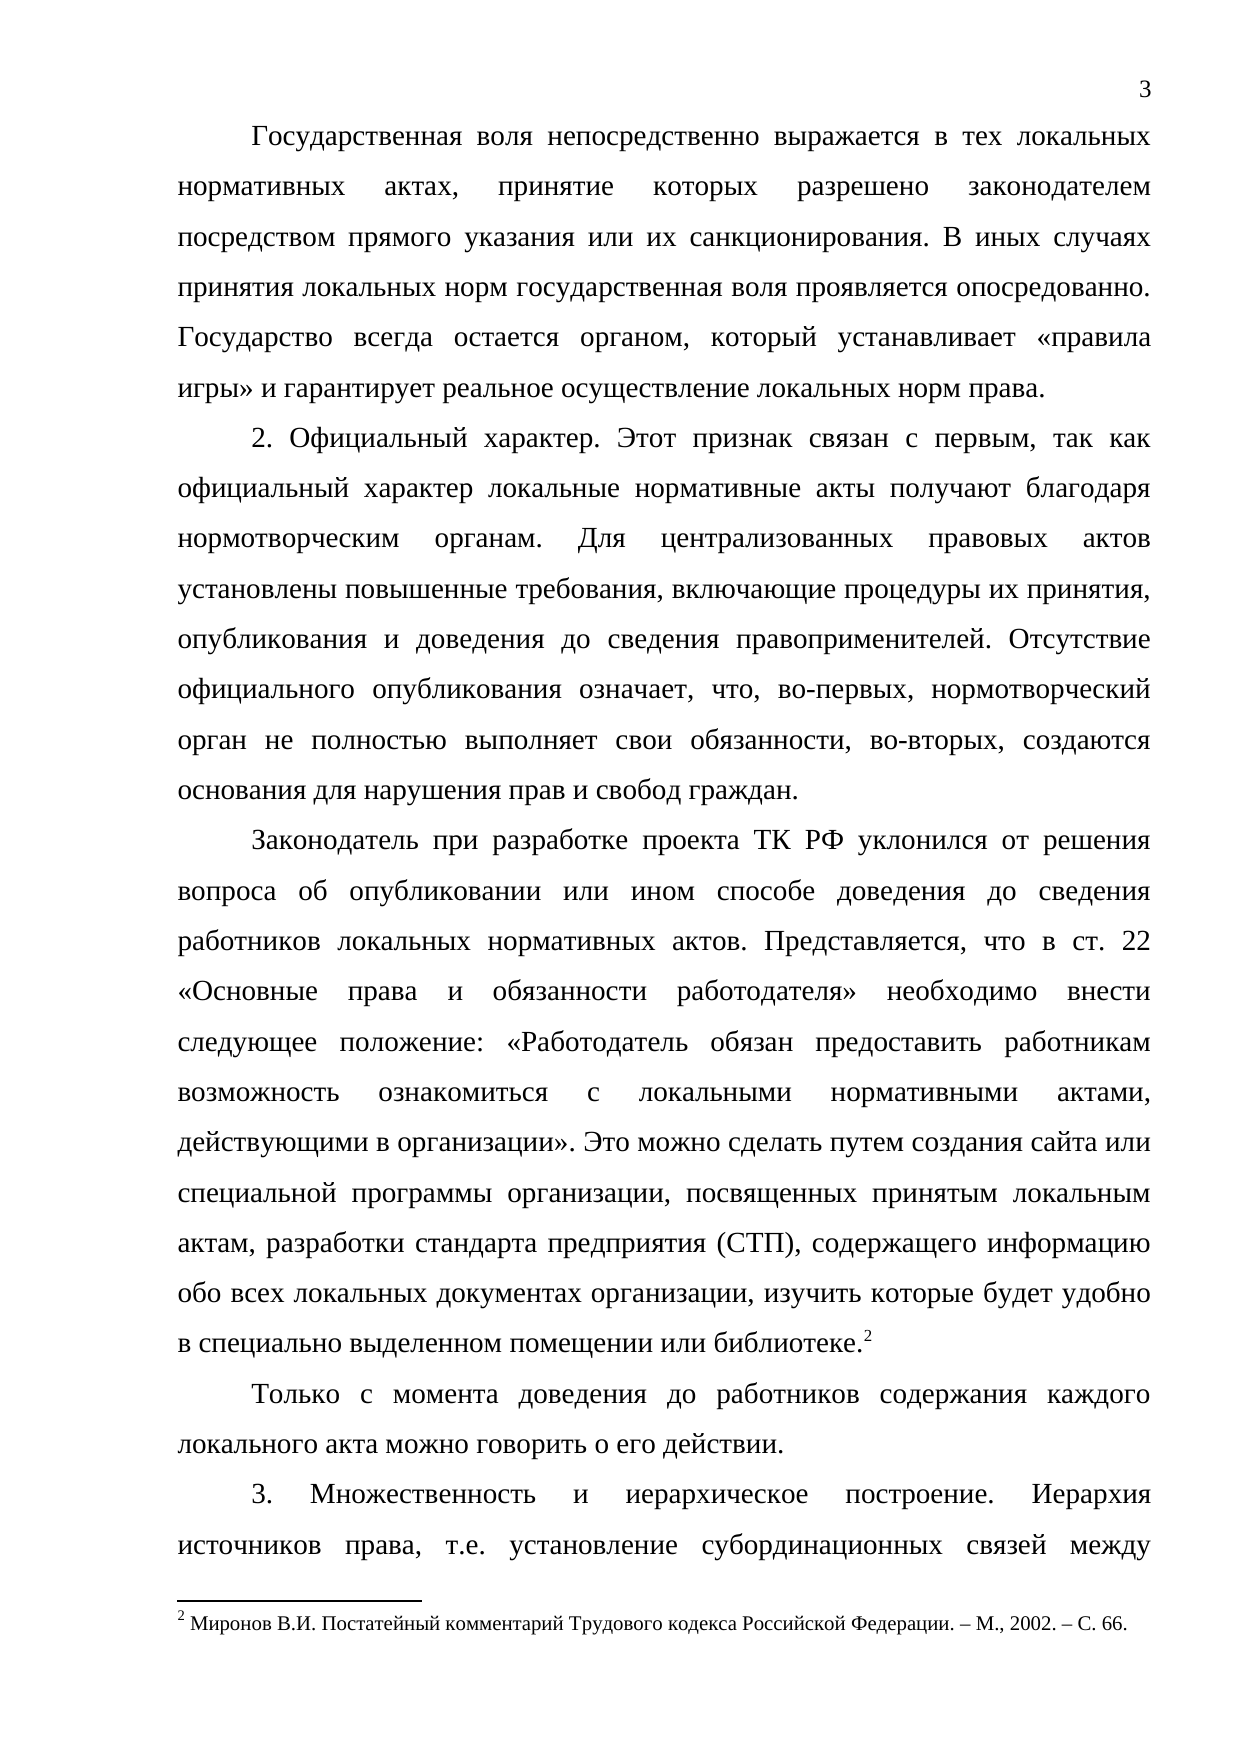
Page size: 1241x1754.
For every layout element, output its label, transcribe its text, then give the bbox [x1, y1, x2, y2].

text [177, 1477, 1152, 1560]
text Государственная воля непосредственно выражается в тех локальных нормативных актах, принятие которых разрешено законодателем посредством прямого указания или их санкционирования. В иных случаях принятия локальных норм государственная воля проявляется опосредованно. Государство всегда остается органом, который устанавливает «правила игры» и гарантирует реальное осуществление локальных норм права. [177, 118, 1152, 403]
text 2. Официальный характер. Этот признак связан с первым, так как официальный характер локальные нормативные акты получают благодаря нормотворческим органам. Для централизованных правовых актов установлены повышенные требования, включающие процедуры их принятия, опубликования и доведения до сведения правоприменителей. Отсутствие официального опубликования означает, что, во-первых, нормотворческий орган не полностью выполняет свои обязанности, во-вторых, создаются основания для нарушения прав и свобод граждан. [177, 420, 1152, 806]
text Законодатель при разработке проекта ТК РФ уклонился от решения вопроса об опубликовании или ином способе доведения до сведения работников локальных нормативных актов. Представляется, что в ст. 22 «Основные права и обязанности работодателя» необходимо внести следующее положение: «Работодатель обязан предоставить работникам возможность ознакомиться с локальными нормативными актами, действующими в организации». Это можно сделать путем создания сайта или специальной программы организации, посвященных принятым локальным актам, разработки стандарта предприятия (СТП), содержащего информацию обо всех локальных документах организации, изучить которые будет удобно в специально выделенном помещении или библиотеке. [177, 822, 1152, 1359]
text Только с момента доведения до работников содержания каждого локального акта можно говорить о его действии. [177, 1376, 1152, 1460]
